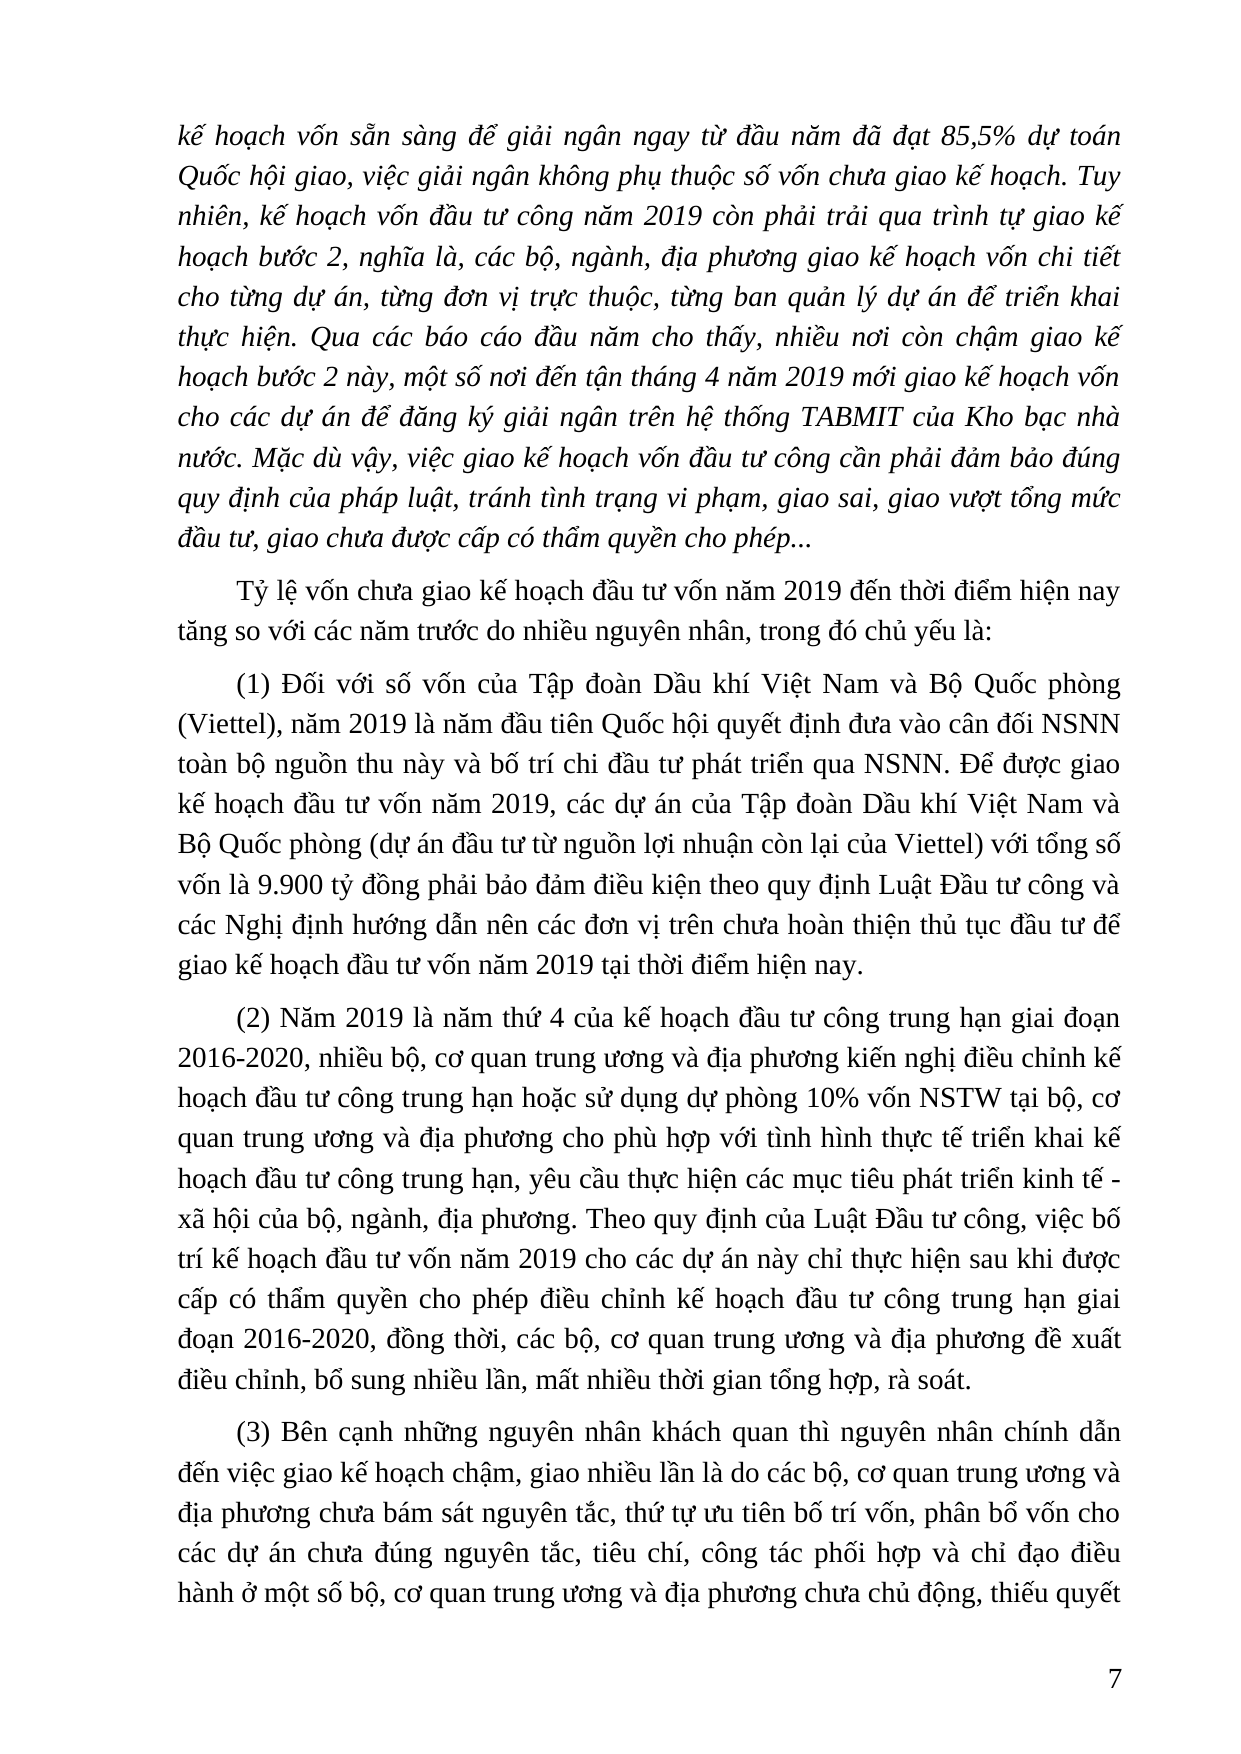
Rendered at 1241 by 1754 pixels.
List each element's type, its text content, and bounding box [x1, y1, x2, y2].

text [177, 1414, 1122, 1609]
text Tỷ lệ vốn chưa giao kế hoạch đầu tư vốn năm 2019 đến thời điểm hiện nay tăng so với các năm trước do nhiều nguyên nhân, trong đó chủ yếu là: [177, 573, 1122, 647]
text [177, 118, 1122, 554]
text (2) Năm 2019 là năm thứ 4 của kế hoạch đầu tư công trung hạn giai đoạn 2016-2020, nhiều bộ, cơ quan trung ương và địa phương kiến nghị điều chỉnh kế hoạch đầu tư công trung hạn hoặc sử dụng dự phòng 10% vốn NSTW tại bộ, cơ quan trung ương và địa phương cho phù hợp với tình hình thực tế triển khai kế hoạch đầu tư công trung hạn, yêu cầu thực hiện các mục tiêu phát triển kinh tế - xã hội của bộ, ngành, địa phương. Theo quy định của Luật Đầu tư công, việc bố trí kế hoạch đầu tư vốn năm 2019 cho các dự án này chỉ thực hiện sau khi được cấp có thẩm quyền cho phép điều chỉnh kế hoạch đầu tư công trung hạn giai đoạn 2016-2020, đồng thời, các bộ, cơ quan trung ương và địa phương đề xuất điều chỉnh, bổ sung nhiều lần, mất nhiều thời gian tổng hợp, rà soát. [177, 1000, 1122, 1395]
text (1) Đối với số vốn của Tập đoàn Dầu khí Việt Nam và Bộ Quốc phòng (Viettel), năm 2019 là năm đầu tiên Quốc hội quyết định đưa vào cân đối NSNN toàn bộ nguồn thu này và bố trí chi đầu tư phát triển qua NSNN. Để được giao kế hoạch đầu tư vốn năm 2019, các dự án của Tập đoàn Dầu khí Việt Nam và Bộ Quốc phòng (dự án đầu tư từ nguồn lợi nhuận còn lại của Viettel) với tổng số vốn là 9.900 tỷ đồng phải bảo đảm điều kiện theo quy định Luật Đầu tư công và các Nghị định hướng dẫn nên các đơn vị trên chưa hoàn thiện thủ tục đầu tư để giao kế hoạch đầu tư vốn năm 2019 tại thời điểm hiện nay. [177, 666, 1122, 981]
